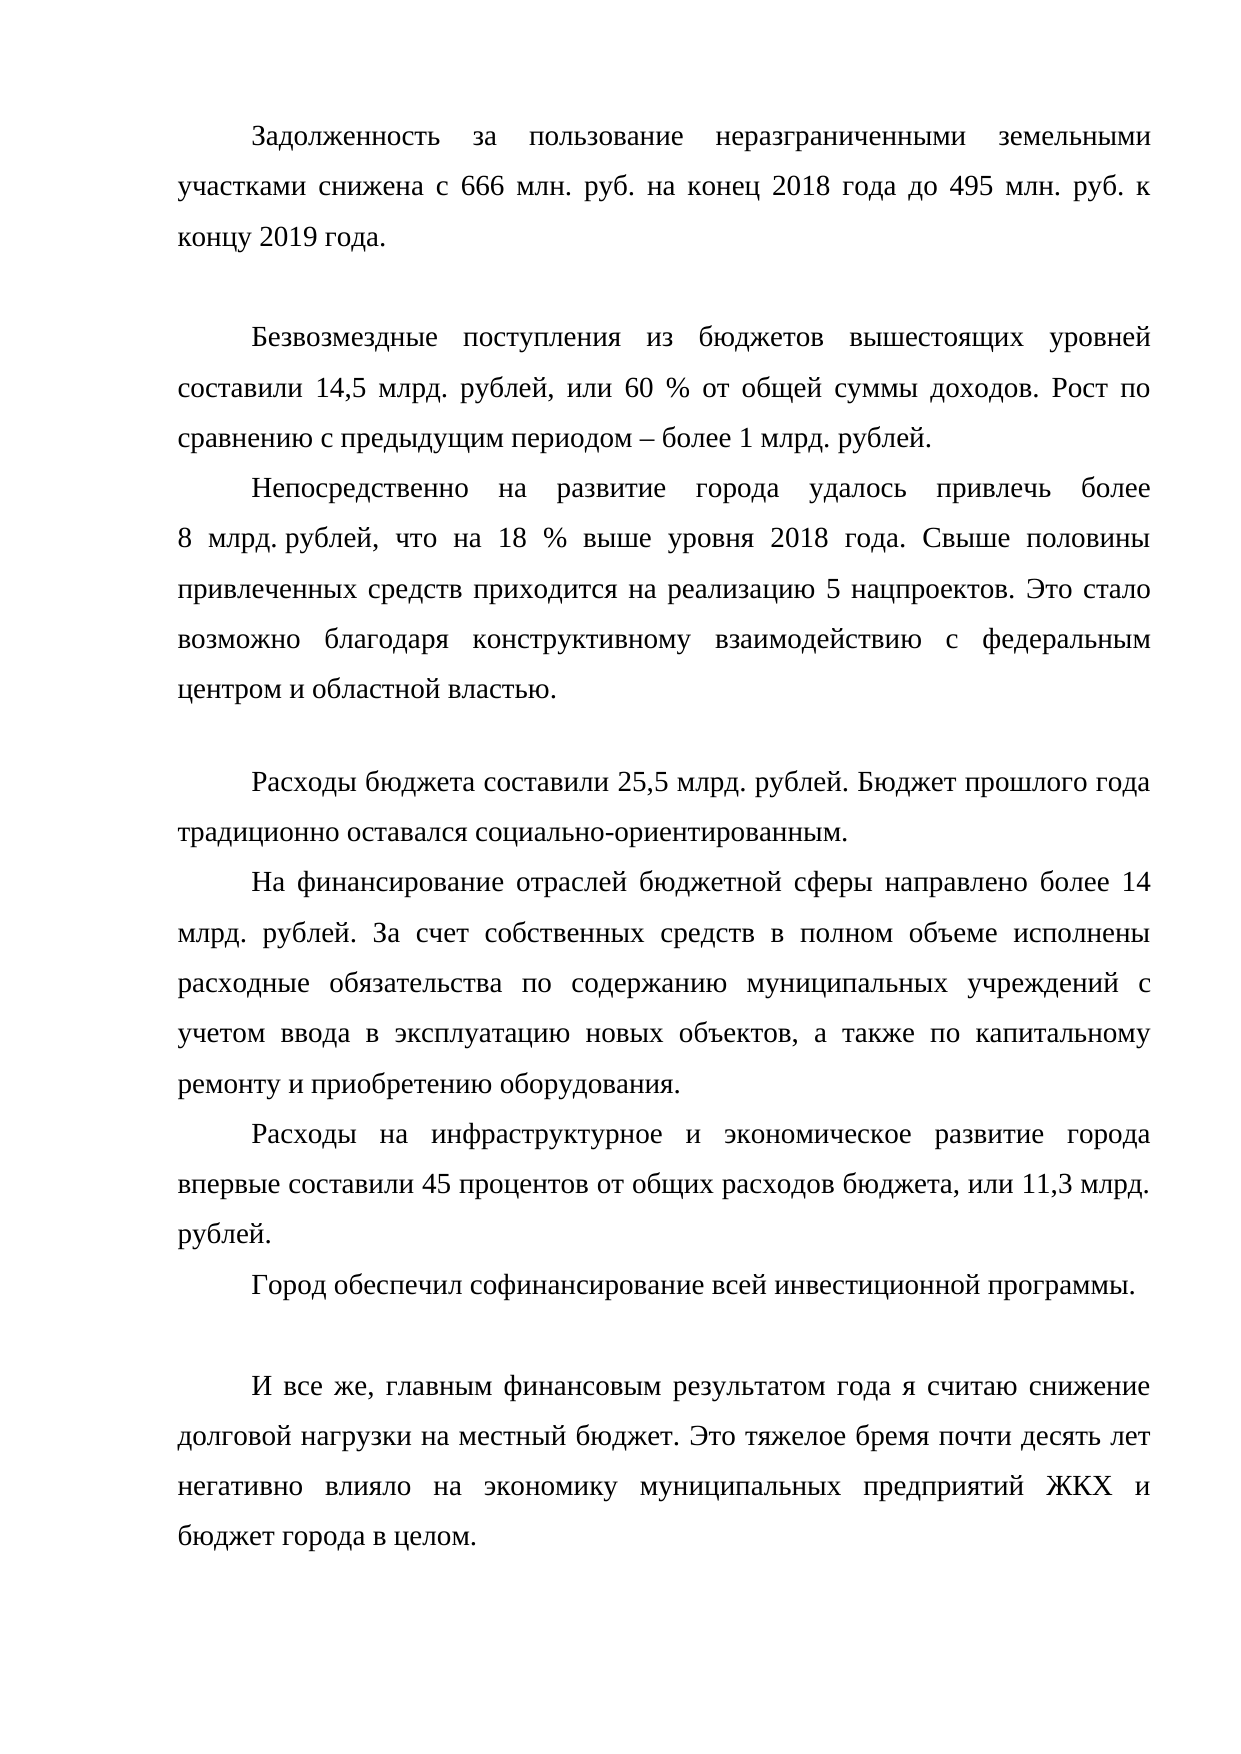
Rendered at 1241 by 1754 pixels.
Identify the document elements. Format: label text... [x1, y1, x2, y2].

text И все же, главным финансовым результатом года я считаю снижение долговой нагрузки на местный бюджет. Это тяжелое бремя почти десять лет негативно влияло на экономику муниципальных предприятий ЖКХ и бюджет города в целом. [177, 1368, 1152, 1552]
text Расходы бюджета составили 25,5 млрд. рублей. Бюджет прошлого года традиционно оставался социально-ориентированным. [177, 764, 1152, 848]
text Безвозмездные поступления из бюджетов вышестоящих уровней составили 14,5 млрд. рублей, или 60 % от общей суммы доходов. Рост по сравнению с предыдущим периодом – более 1 млрд. рублей. [177, 319, 1152, 453]
text Непосредственно на развитие города удалось привлечь более 8 млрд. рублей, что на 18 % выше уровня 2018 года. Свыше половины привлеченных средств приходится на реализацию 5 нацпроектов. Это стало возможно благодаря конструктивному взаимодействию с федеральным центром и областной властью. [177, 470, 1152, 705]
text Город обеспечил софинансирование всей инвестиционной программы. [177, 1267, 1152, 1301]
text На финансирование отраслей бюджетной сферы направлено более 14 млрд. рублей. За счет собственных средств в полном объеме исполнены расходные обязательства по содержанию муниципальных учреждений с учетом ввода в эксплуатацию новых объектов, а также по капитальному ремонту и приобретению оборудования. [177, 864, 1152, 1099]
text Задолженность за пользование неразграниченными земельными участками снижена с 666 млн. руб. на конец 2018 года до 495 млн. руб. к концу 2019 года. [177, 118, 1152, 252]
text Расходы на инфраструктурное и экономическое развитие города впервые составили 45 процентов от общих расходов бюджета, или 11,3 млрд. рублей. [177, 1116, 1152, 1250]
